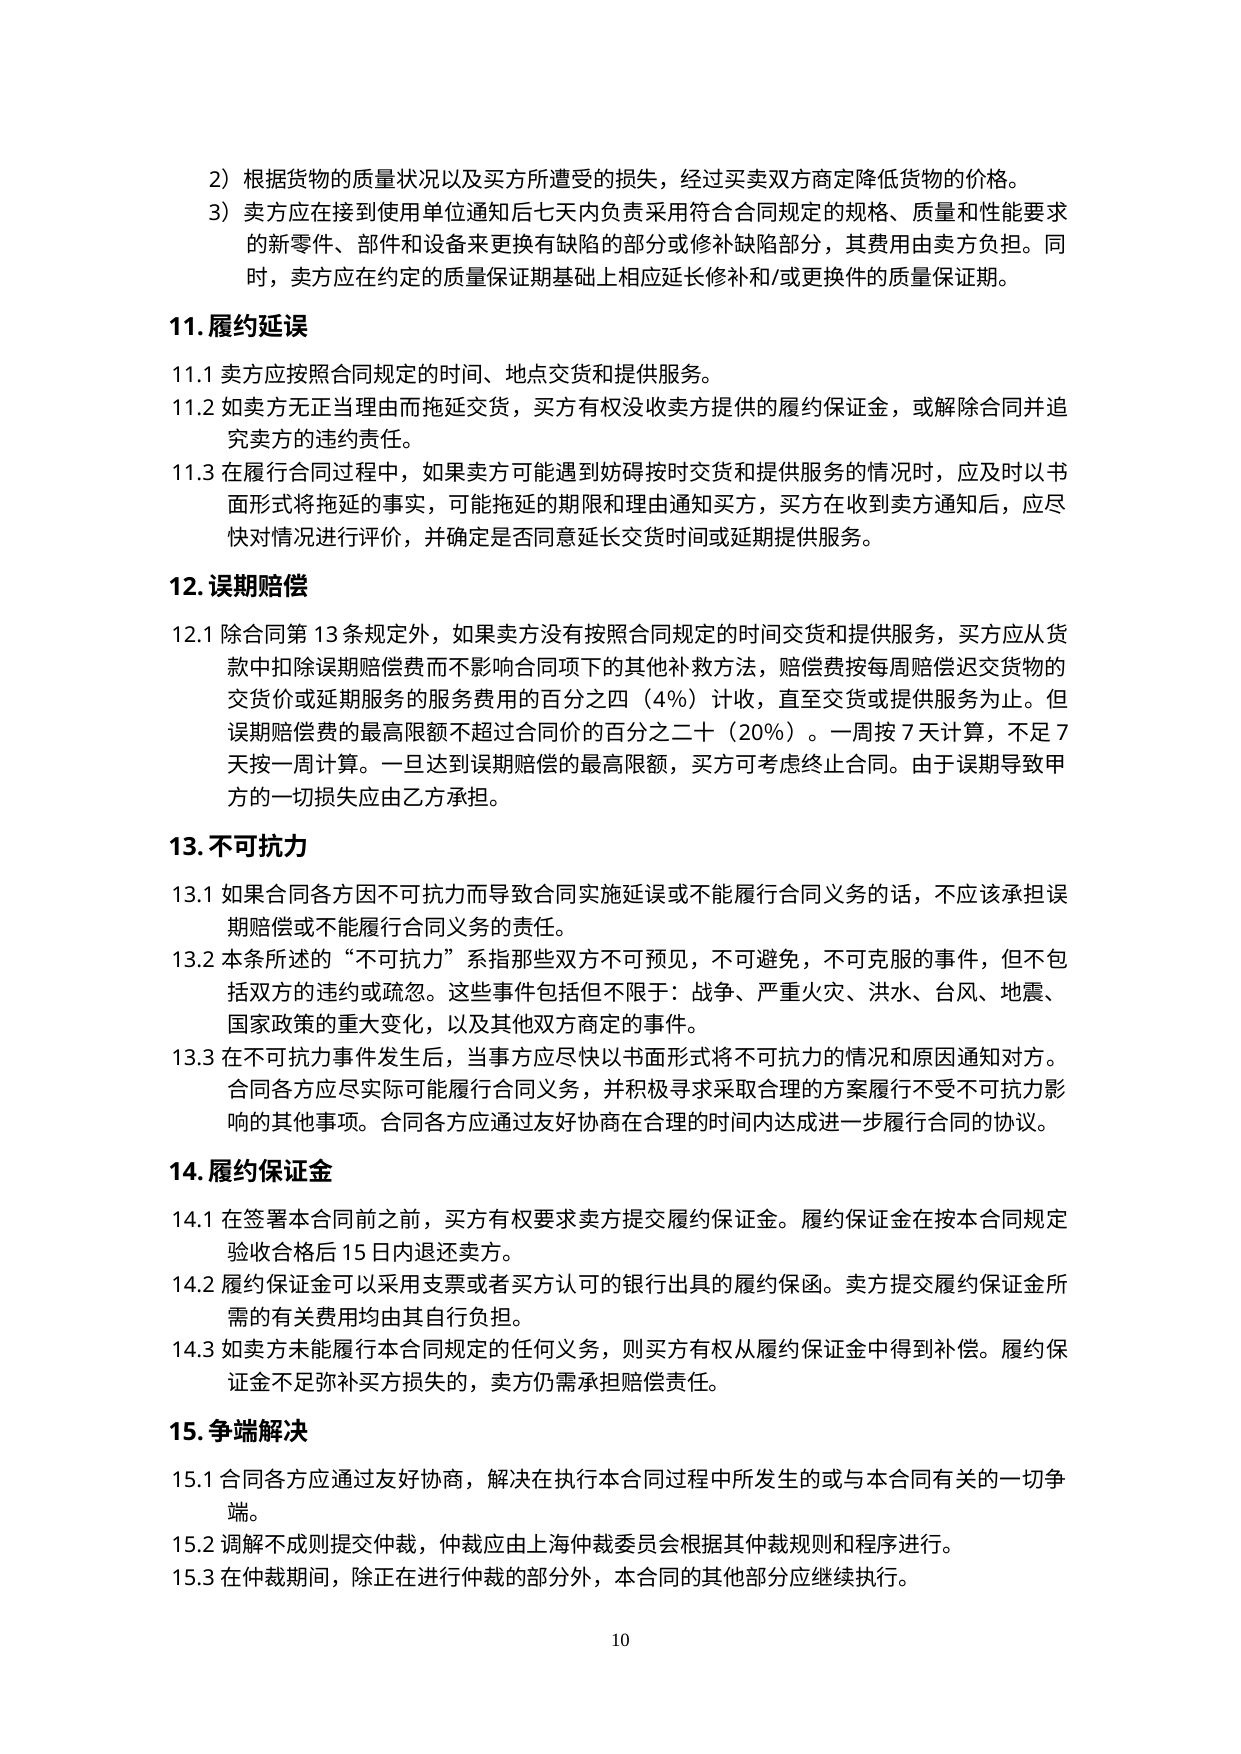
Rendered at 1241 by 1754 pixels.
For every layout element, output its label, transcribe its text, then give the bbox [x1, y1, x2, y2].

text 13.1 如果合同各方因不可抗力而导致合同实施延误或不能履行合同义务的话，不应该承担误期赔偿或不能履行合同义务的责任。 [171, 877, 1069, 942]
text 11.2 如卖方无正当理由而拖延交货，买方有权没收卖方提供的履约保证金，或解除合同并追究卖方的违约责任。 [171, 389, 1069, 454]
text 15.2 调解不成则提交仲裁，仲裁应由上海仲裁委员会根据其仲裁规则和程序进行。 [171, 1527, 1069, 1559]
text 11.3 在履行合同过程中，如果卖方可能遇到妨碍按时交货和提供服务的情况时，应及时以书面形式将拖延的事实，可能拖延的期限和理由通知买方，买方在收到卖方通知后，应尽快对情况进行评价，并确定是否同意延长交货时间或延期提供服务。 [171, 454, 1069, 552]
list 不可抗力 [168, 812, 1069, 877]
list 履约保证金 [168, 1137, 1069, 1202]
text 14.1 在签署本合同前之前，买方有权要求卖方提交履约保证金。履约保证金在按本合同规定验收合格后15日内退还卖方。 [171, 1202, 1069, 1267]
text 14.2 履约保证金可以采用支票或者买方认可的银行出具的履约保函。卖方提交履约保证金所需的有关费用均由其自行负担。 [171, 1267, 1069, 1332]
text 12.1 除合同第13条规定外，如果卖方没有按照合同规定的时间交货和提供服务，买方应从货款中扣除误期赔偿费而不影响合同项下的其他补救方法，赔偿费按每周赔偿迟交货物的交货价或延期服务的服务费用的百分之四（4％）计收，直至交货或提供服务为止。但误期赔偿费的最高限额不超过合同价的百分之二十（20％）。一周按7天计算，不足7天按一周计算。一旦达到误期赔偿的最高限额，买方可考虑终止合同。由于误期导致甲方的一切损失应由乙方承担。 [171, 617, 1069, 812]
text 15.3 在仲裁期间，除正在进行仲裁的部分外，本合同的其他部分应继续执行。 [171, 1559, 1069, 1592]
list 履约延误 [168, 292, 1069, 357]
text 2）根据货物的质量状况以及买方所遭受的损失，经过买卖双方商定降低货物的价格。 [208, 162, 1069, 194]
text 3）卖方应在接到使用单位通知后七天内负责采用符合合同规定的规格、质量和性能要求的新零件、部件和设备来更换有缺陷的部分或修补缺陷部分，其费用由卖方负担。同时，卖方应在约定的质量保证期基础上相应延长修补和/或更换件的质量保证期。 [208, 194, 1069, 292]
list 误期赔偿 [168, 552, 1069, 617]
text 11.1 卖方应按照合同规定的时间、地点交货和提供服务。 [171, 357, 1069, 389]
text 15.1合同各方应通过友好协商，解决在执行本合同过程中所发生的或与本合同有关的一切争端。 [171, 1462, 1069, 1527]
text 13.2 本条所述的“不可抗力”系指那些双方不可预见，不可避免，不可克服的事件，但不包括双方的违约或疏忽。这些事件包括但不限于：战争、严重火灾、洪水、台风、地震、国家政策的重大变化，以及其他双方商定的事件。 [171, 942, 1069, 1039]
list 争端解决 [168, 1397, 1069, 1462]
text 13.3 在不可抗力事件发生后，当事方应尽快以书面形式将不可抗力的情况和原因通知对方。合同各方应尽实际可能履行合同义务，并积极寻求采取合理的方案履行不受不可抗力影响的其他事项。合同各方应通过友好协商在合理的时间内达成进一步履行合同的协议。 [171, 1039, 1069, 1137]
text 14.3 如卖方未能履行本合同规定的任何义务，则买方有权从履约保证金中得到补偿。履约保证金不足弥补买方损失的，卖方仍需承担赔偿责任。 [171, 1332, 1069, 1397]
